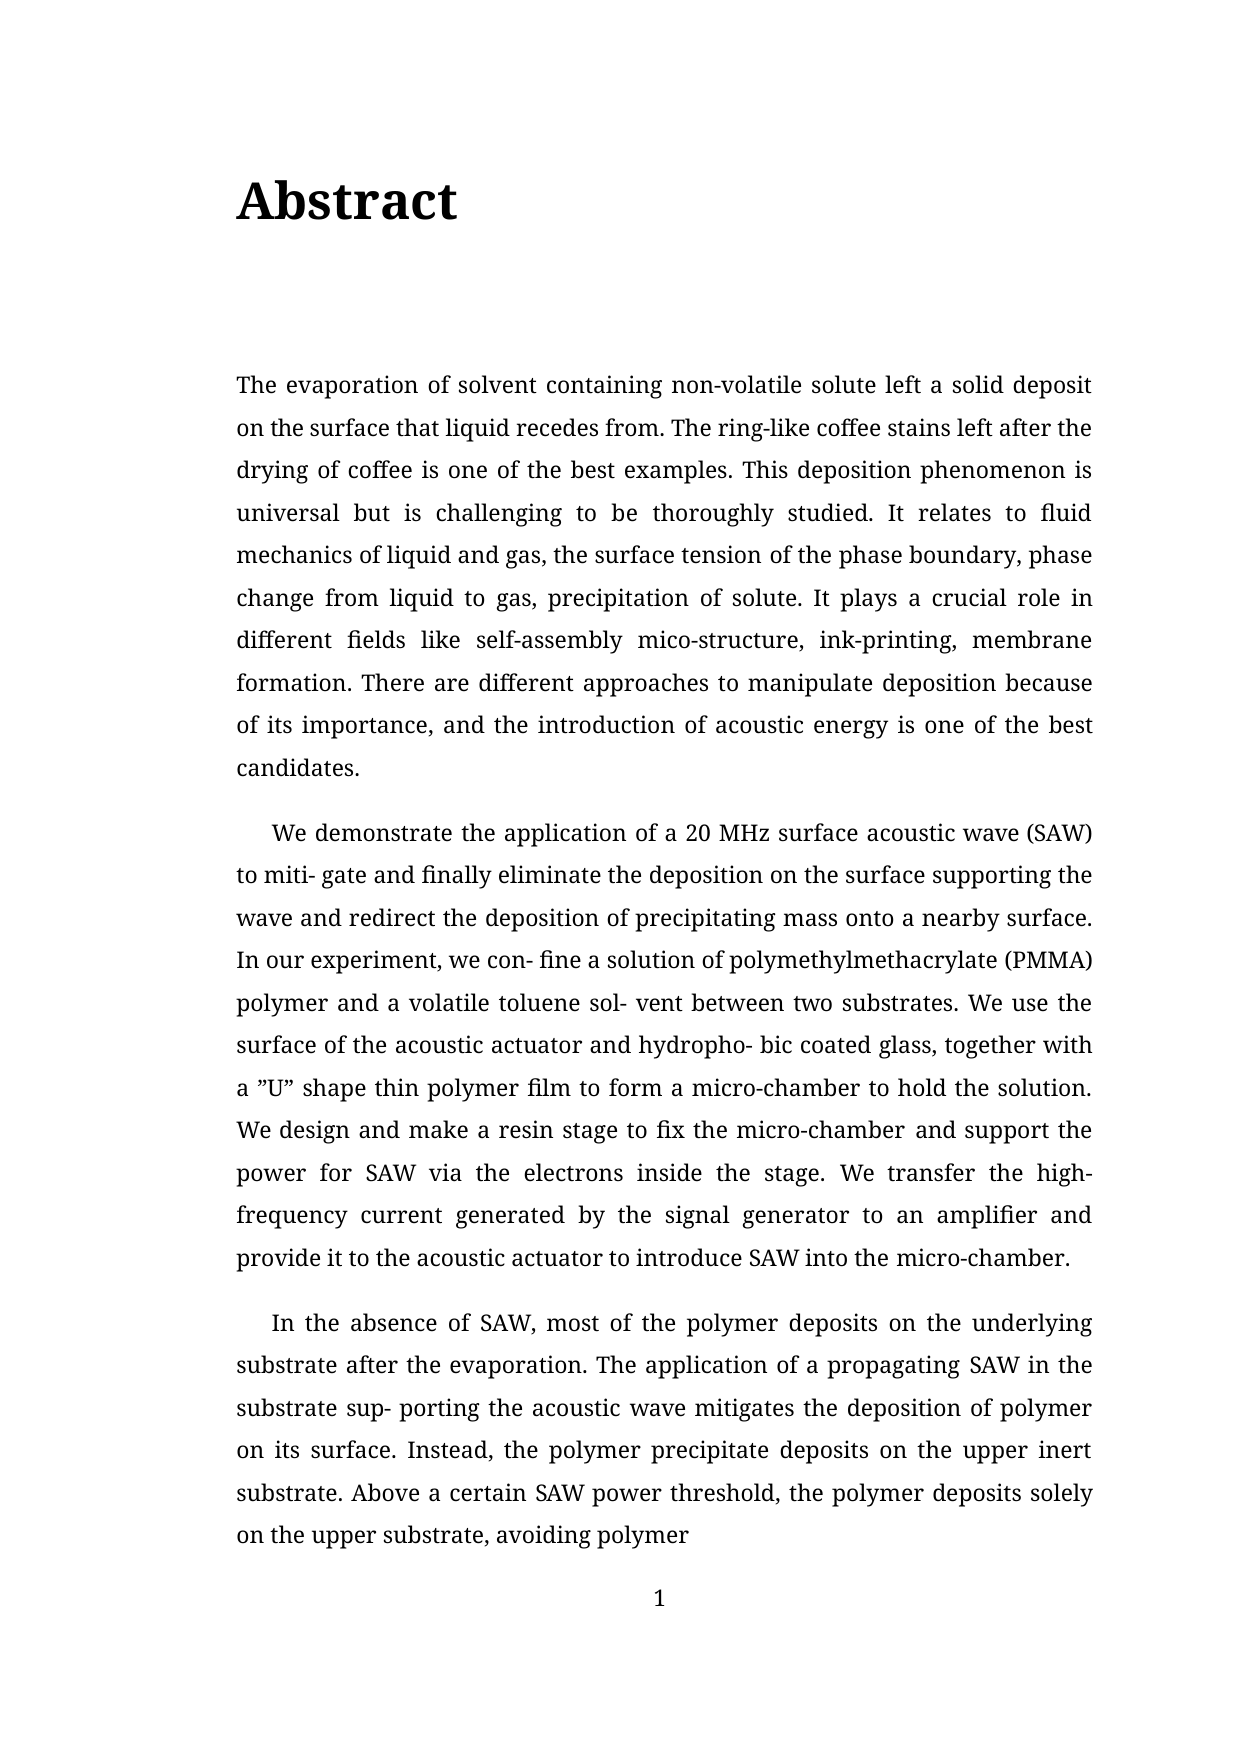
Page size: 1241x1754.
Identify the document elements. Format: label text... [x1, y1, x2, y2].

text In the absence of SAW, most of the polymer deposits on the underlying substrate after the evaporation. The application of a propagating SAW in the substrate sup- porting the acoustic wave mitigates the deposition of polymer on its surface. Instead, the polymer precipitate deposits on the upper inert substrate. Above a certain SAW power threshold, the polymer deposits solely on the upper substrate, avoiding polymer [236, 1307, 1093, 1551]
text The evaporation of solvent containing non-volatile solute left a solid deposit on the surface that liquid recedes from. The ring-like coffee stains left after the drying of coffee is one of the best examples. This deposition phenomenon is universal but is challenging to be thoroughly studied. It relates to fluid mechanics of liquid and gas, the surface tension of the phase boundary, phase change from liquid to gas, precipitation of solute. It plays a crucial role in different fields like self-assembly mico-structure, ink-printing, membrane formation. There are different approaches to manipulate deposition because of its importance, and the introduction of acoustic energy is one of the best candidates. [236, 369, 1093, 783]
text We demonstrate the application of a 20 MHz surface acoustic wave (SAW) to miti- gate and finally eliminate the deposition on the surface supporting the wave and redirect the deposition of precipitating mass onto a nearby surface. In our experiment, we con- fine a solution of polymethylmethacrylate (PMMA) polymer and a volatile toluene sol- vent between two substrates. We use the surface of the acoustic actuator and hydropho- bic coated glass, together with a ”U” shape thin polymer film to form a micro-chamber to hold the solution. We design and make a resin stage to fix the micro-chamber and support the power for SAW via the electrons inside the stage. We transfer the high- frequency current generated by the signal generator to an amplifier and provide it to the acoustic actuator to introduce SAW into the micro-chamber. [236, 817, 1093, 1273]
subtitle Abstract [236, 164, 1111, 234]
